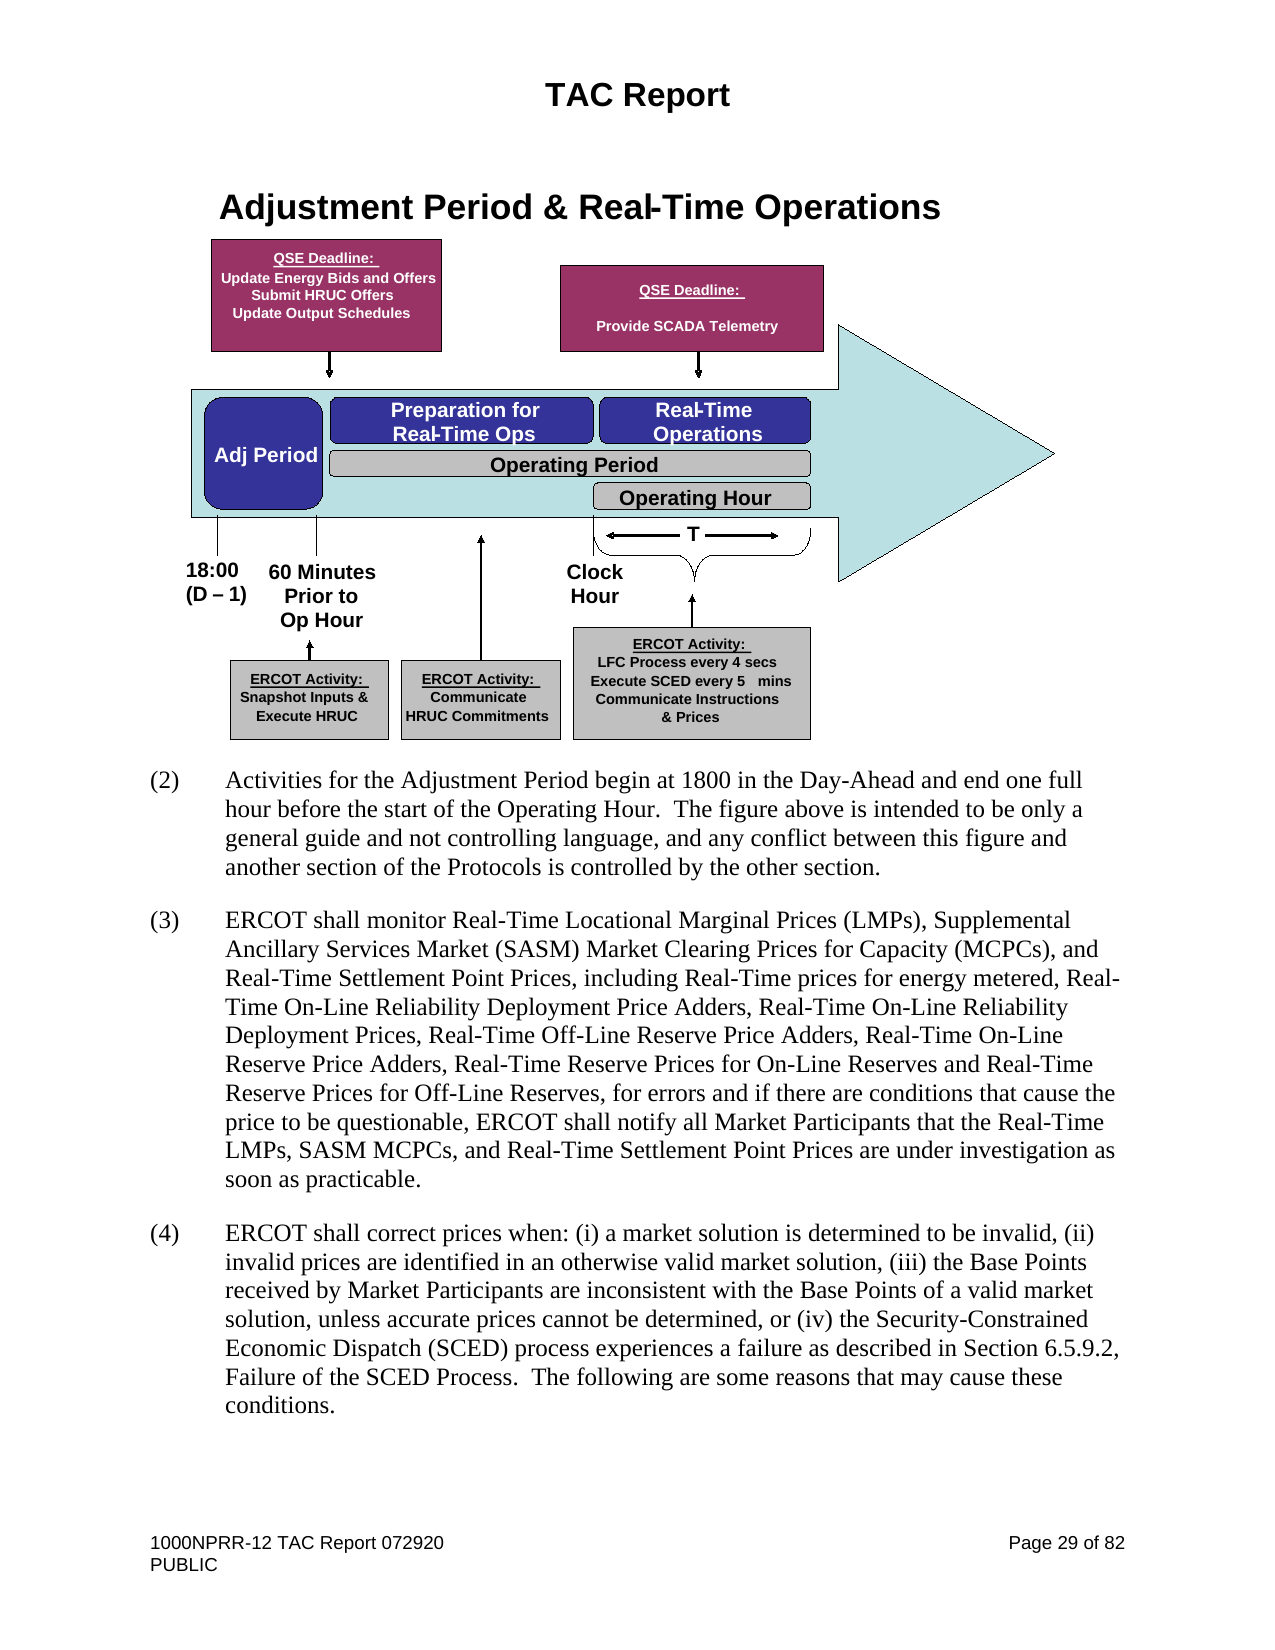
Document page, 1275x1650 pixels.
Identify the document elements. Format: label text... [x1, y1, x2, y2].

text (4) ERCOT shall correct prices when: (i) a market solution is determined to be invalid, (ii) invalid prices are identified in an otherwise valid market solution, (iii) the Base Points received by Market Participants are inconsistent with the Base Points of a valid market solution, unless accurate prices cannot be determined, or (iv) the Security-Constrained Economic Dispatch (SCED) process experiences a failure as described in Section 6.5.9.2, Failure of the SCED Process. The following are some reasons that may cause these conditions. [150, 1218, 1125, 1419]
text (2) Activities for the Adjustment Period begin at 1800 in the Day-Ahead and end one full hour before the start of the Operating Hour. The figure above is intended to be only a general guide and not controlling language, and any conflict between this figure and another section of the Protocols is controlled by the other section. [150, 765, 1125, 880]
text (3) ERCOT shall monitor Real-Time Locational Marginal Prices (LMPs), Supplemental Ancillary Services Market (SASM) Market Clearing Prices for Capacity (MCPCs), and Real-Time Settlement Point Prices, including Real-Time prices for energy metered, Real-Time On-Line Reliability Deployment Price Adders, Real-Time On-Line Reliability Deployment Prices, Real-Time Off-Line Reserve Price Adders, Real-Time On-Line Reserve Price Adders, Real-Time Reserve Prices for On-Line Reserves and Real-Time Reserve Prices for Off-Line Reserves, for errors and if there are conditions that cause the price to be questionable, ERCOT shall notify all Market Participants that the Real-Time LMPs, SASM MCPCs, and Real-Time Settlement Point Prices are under investigation as soon as practicable. [150, 905, 1125, 1193]
